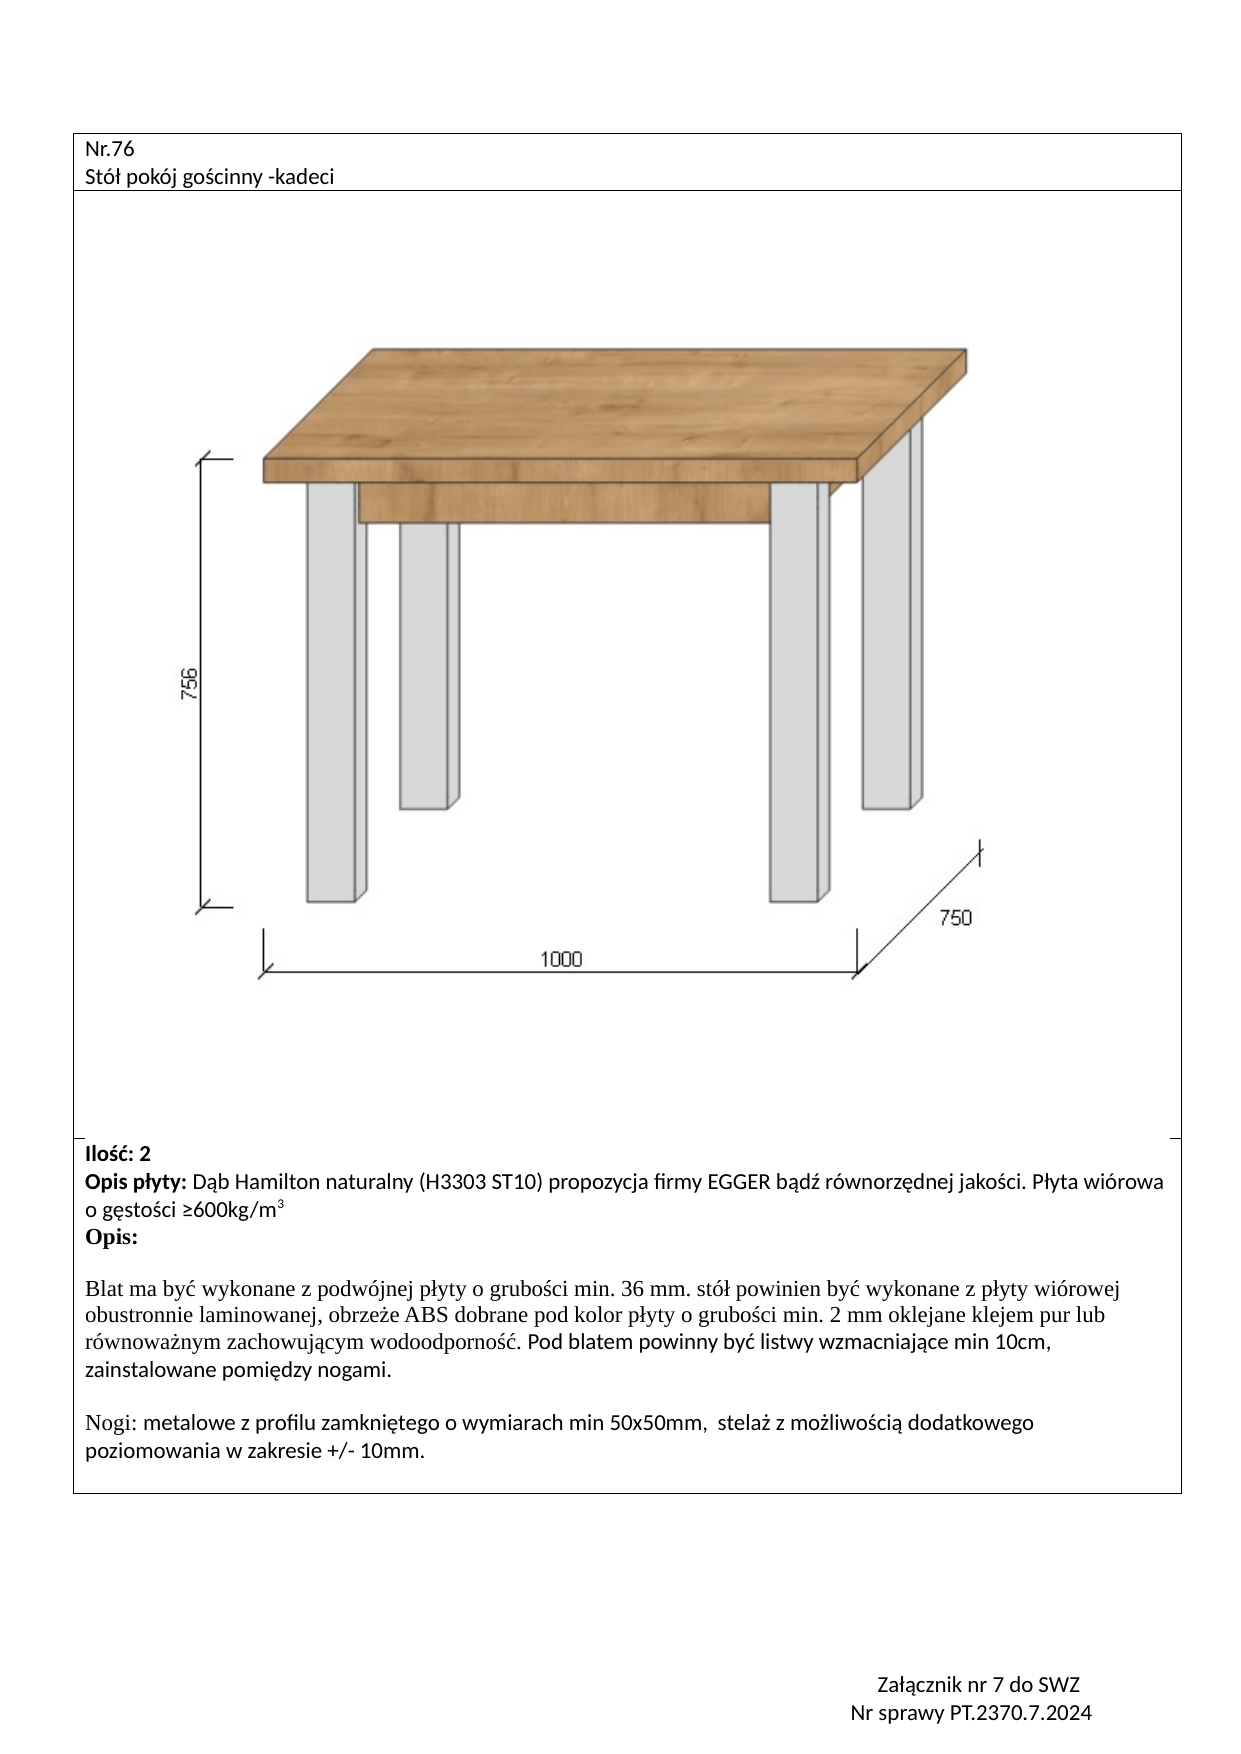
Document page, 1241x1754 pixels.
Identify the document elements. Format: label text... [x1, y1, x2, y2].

table_cell Ilość: 2 Opis płyty: Dąb Hamilton naturalny (H3303 ST10) propozycja firmy EGGER bądź równorzędnej jakości. Płyta wiórowa o gęstości ≥600kg/m3 Opis: Blat ma być wykonane z podwójnej płyty o grubości min. 36 mm. stół powinien być wykonane z płyty wiórowej obustronnie laminowanej, obrzeże ABS dobrane pod kolor płyty o grubości min. 2 mm oklejane klejem pur lub równoważnym zachowującym wodoodporność. Pod blatem powinny być listwy wzmacniające min 10cm, zainstalowane pomiędzy nogami. Nogi: metalowe z profilu zamkniętego o wymiarach min 50x50mm, stelaż z możliwością dodatkowego poziomowania w zakresie +/- 10mm. [74, 1139, 1181, 1492]
picture [85, 191, 1170, 1139]
table_cell [74, 191, 85, 1138]
table_cell [1170, 191, 1181, 1138]
table_header Nr.76 Stół pokój gościnny -kadeci [74, 134, 1181, 190]
